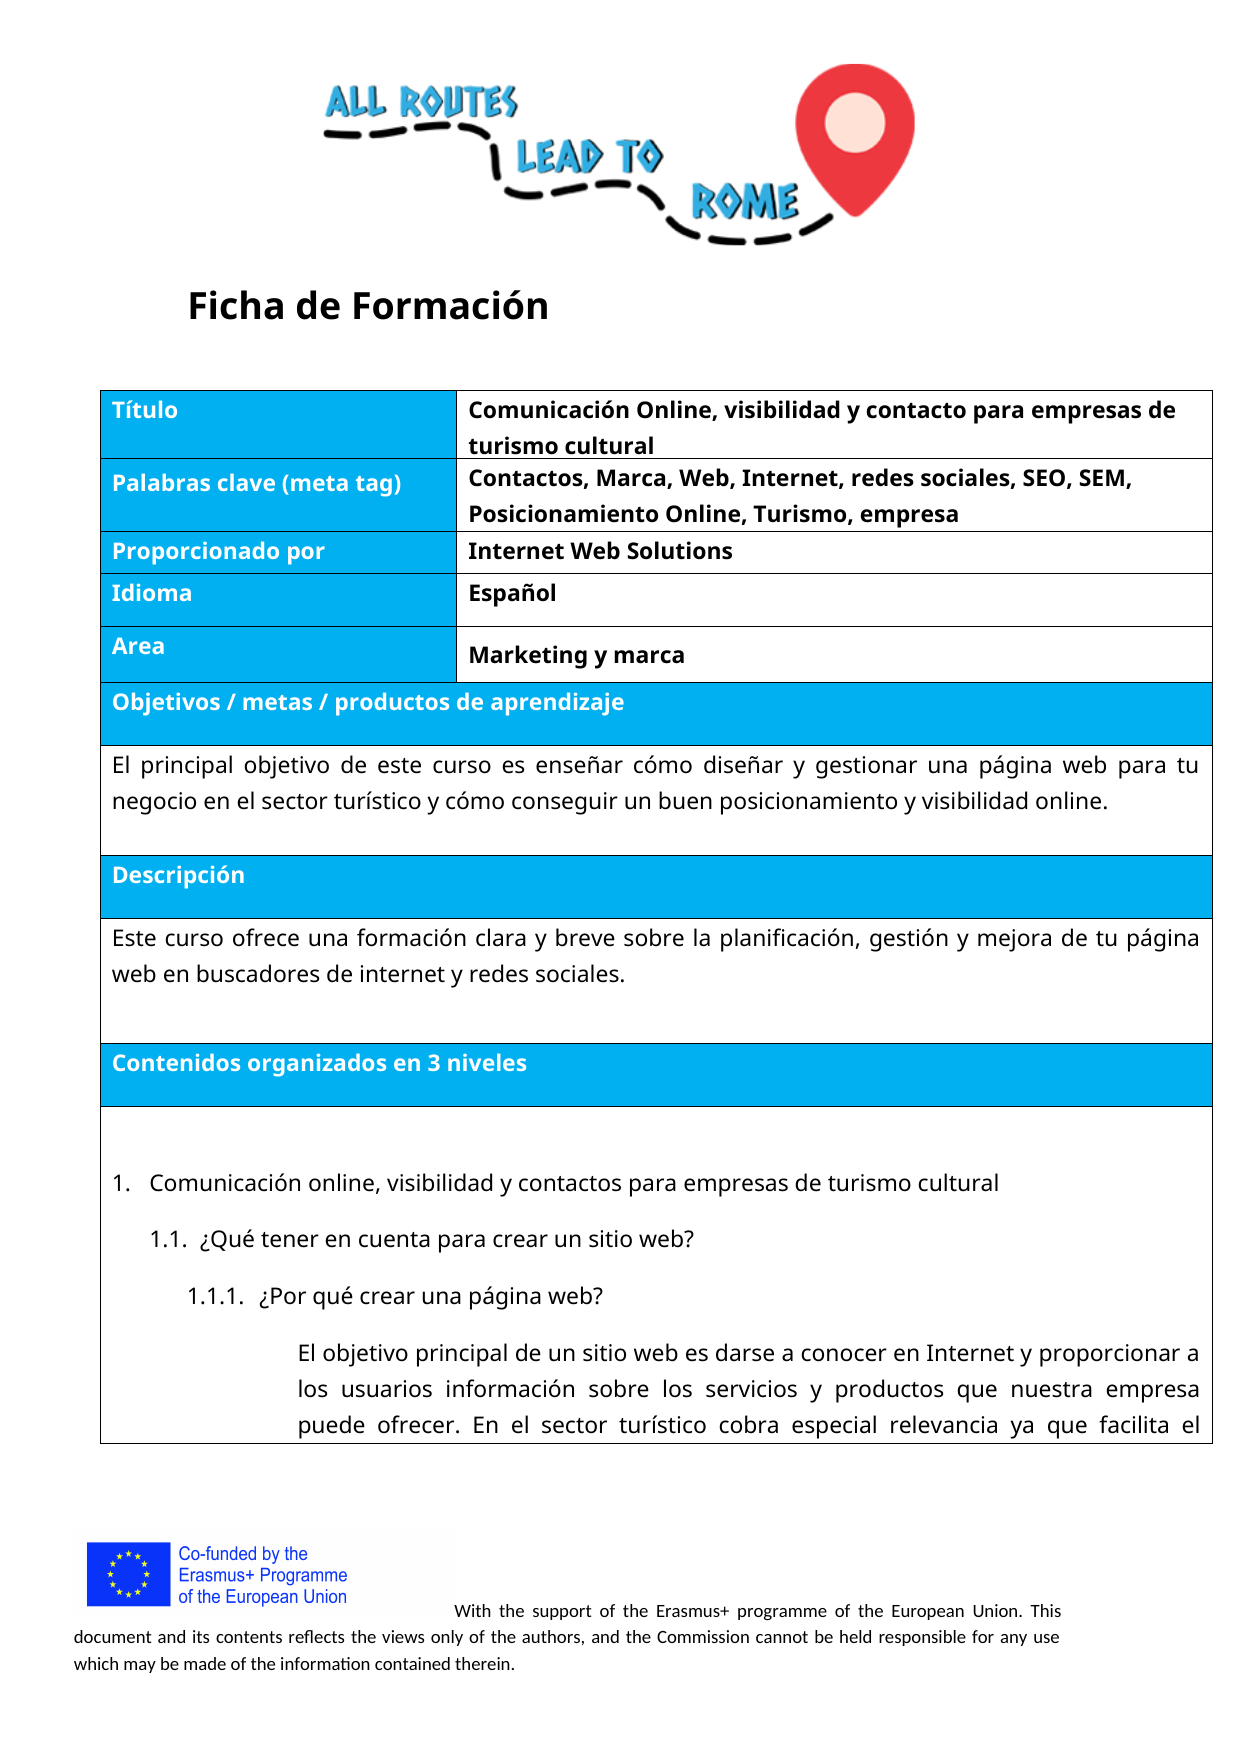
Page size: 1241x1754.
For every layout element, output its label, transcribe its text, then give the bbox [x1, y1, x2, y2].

table_cell El principal objetivo de este curso es enseñar cómo diseñar y gestionar una página web para tu negocio en el sector turístico y cómo conseguir un buen posicionamiento y visibilidad online. [101, 746, 1212, 855]
text Ficha de Formación [177, 279, 1063, 330]
table_cell Este curso ofrece una formación clara y breve sobre la planificación, gestión y mejora de tu página web en buscadores de internet y redes sociales. [101, 919, 1212, 1043]
picture [73, 1529, 455, 1618]
table_cell Internet Web Solutions [457, 532, 1212, 573]
table_cell Marketing y marca [457, 627, 1212, 682]
table_cell Palabras clave (meta tag) [101, 459, 456, 531]
picture [301, 56, 939, 255]
table_cell Proporcionado por [101, 532, 456, 573]
table_header Comunicación Online, visibilidad y contacto para empresas de turismo cultural [457, 391, 1212, 458]
table_cell Descripción [101, 856, 1212, 918]
table_cell Contactos, Marca, Web, Internet, redes sociales, SEO, SEM, Posicionamiento Online, Turismo, empresa [457, 459, 1212, 531]
table_header Título [101, 391, 456, 458]
table_cell Idioma [101, 574, 456, 626]
table_cell Objetivos / metas / productos de aprendizaje [101, 683, 1212, 745]
table_cell Contenidos organizados en 3 niveles [101, 1044, 1212, 1106]
table_cell Area [101, 627, 456, 682]
table_cell Español [457, 574, 1212, 626]
